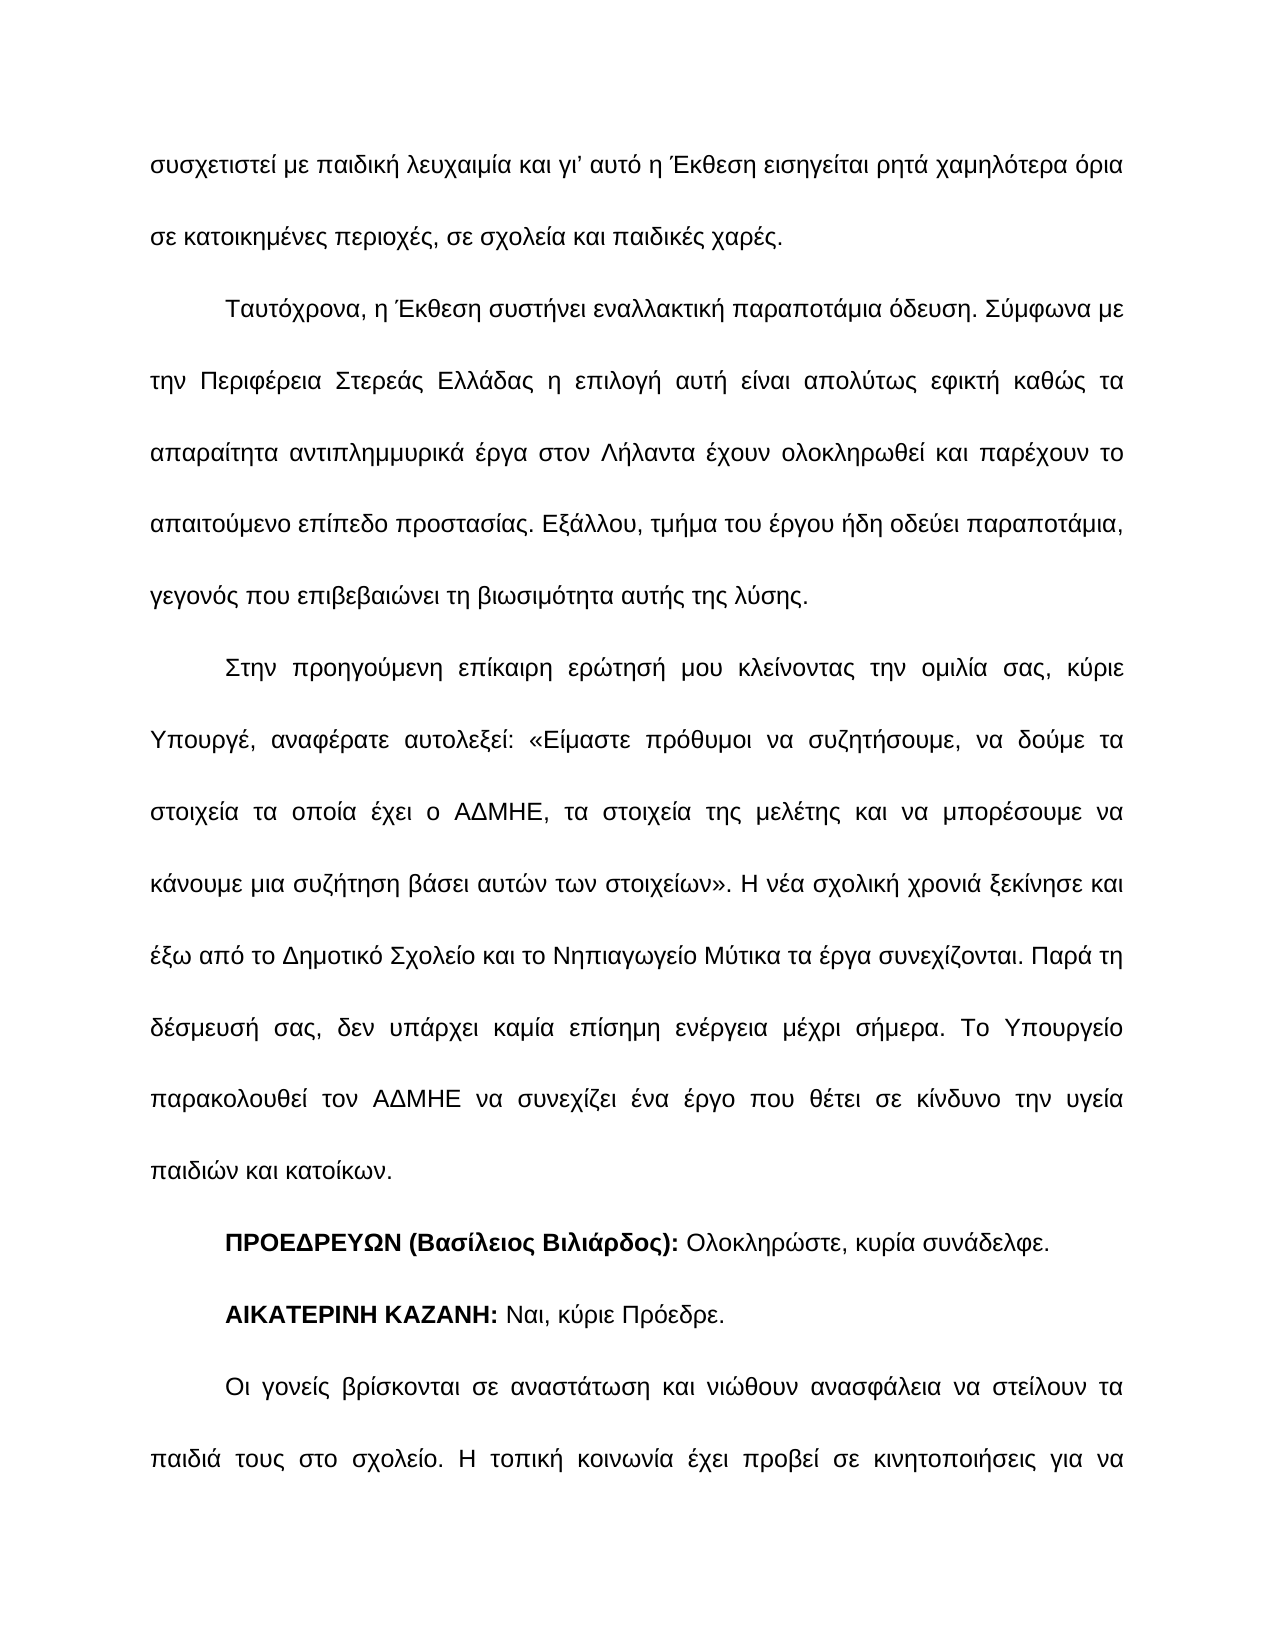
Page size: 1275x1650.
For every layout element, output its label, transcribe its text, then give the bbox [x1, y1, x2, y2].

text ΠΡΟΕΔΡΕΥΩΝ (Βασίλειος Βιλιάρδος): Ολοκληρώστε, κυρία συνάδελφε. [150, 1228, 1125, 1257]
text ΑΙΚΑΤΕΡΙΝΗ ΚΑΖΑΝΗ: Ναι, κύριε Πρόεδρε. [150, 1300, 1125, 1329]
text Στην προηγούμενη επίκαιρη ερώτησή μου κλείνοντας την ομιλία σας, κύριε Υπουργέ, αναφέρατε αυτολεξεί: «Είμαστε πρόθυμοι να συζητήσουμε, να δούμε τα στοιχεία τα οποία έχει ο ΑΔΜΗΕ, τα στοιχεία της μελέτης και να μπορέσουμε να κάνουμε μια συζήτηση βάσει αυτών των στοιχείων». Η νέα σχολική χρονιά ξεκίνησε και έξω από το Δημοτικό Σχολείο και το Νηπιαγωγείο Μύτικα τα έργα συνεχίζονται. Παρά τη δέσμευσή σας, δεν υπάρχει καμία επίσημη ενέργεια μέχρι σήμερα. Το Υπουργείο παρακολουθεί τον ΑΔΜΗΕ να συνεχίζει ένα έργο που θέτει σε κίνδυνο την υγεία παιδιών και κατοίκων. [150, 653, 1125, 1185]
text Ταυτόχρονα, η Έκθεση συστήνει εναλλακτική παραποτάμια όδευση. Σύμφωνα με την Περιφέρεια Στερεάς Ελλάδας η επιλογή αυτή είναι απολύτως εφικτή καθώς τα απαραίτητα αντιπλημμυρικά έργα στον Λήλαντα έχουν ολοκληρωθεί και παρέχουν το απαιτούμενο επίπεδο προστασίας. Εξάλλου, τμήμα του έργου ήδη οδεύει παραποτάμια, γεγονός που επιβεβαιώνει τη βιωσιμότητα αυτής της λύσης. [150, 294, 1125, 610]
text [150, 1372, 1125, 1472]
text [150, 150, 1125, 251]
